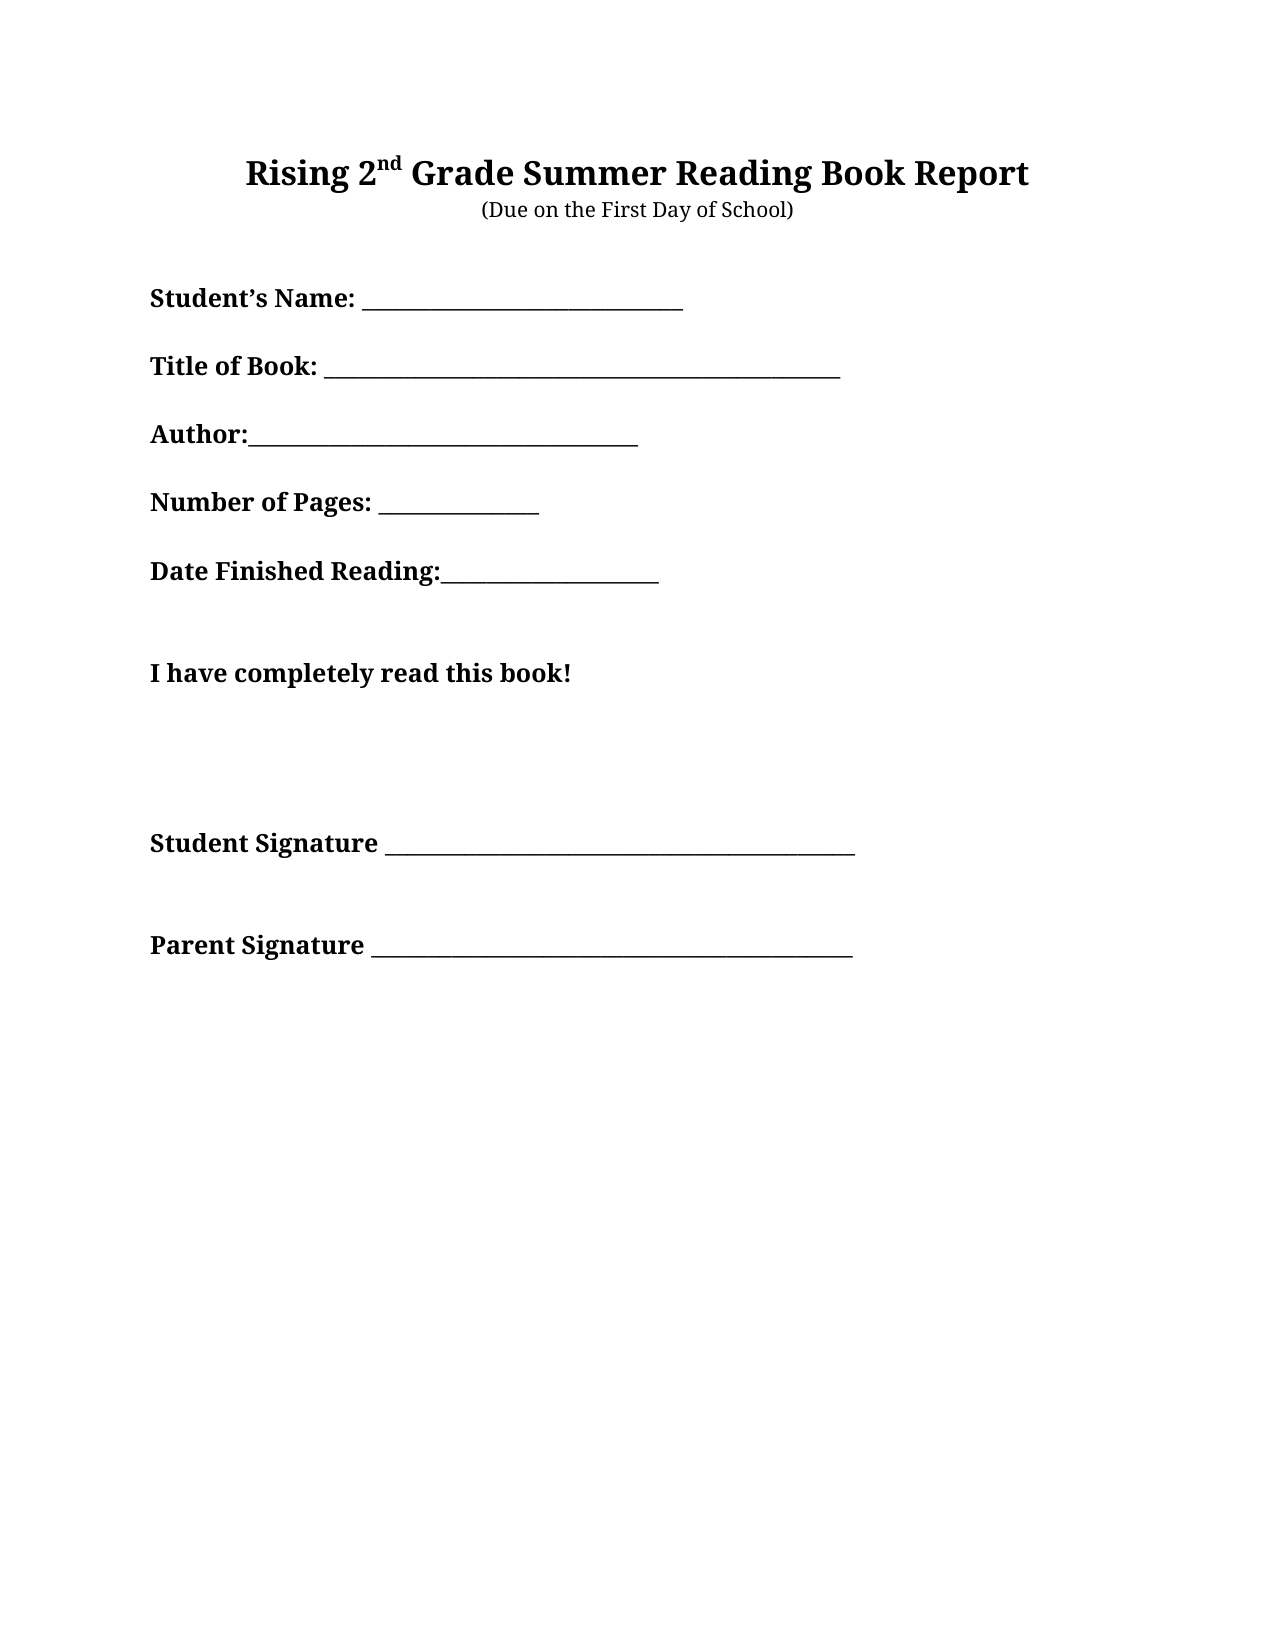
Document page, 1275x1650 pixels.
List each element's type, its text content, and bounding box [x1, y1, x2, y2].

text Parent Signature __________________________________________ [150, 928, 1125, 962]
text Title of Book: _____________________________________________ [150, 349, 1125, 383]
text Student Signature _________________________________________ [150, 826, 1125, 860]
text I have completely read this book! [150, 655, 1125, 689]
text Date Finished Reading:___________________ [150, 553, 1125, 587]
text (Due on the First Day of School) [150, 195, 1125, 224]
text Rising 2nd Grade Summer Reading Book Report [150, 150, 1125, 195]
text Number of Pages: ______________ [150, 485, 1125, 519]
text Student’s Name: ____________________________ [150, 281, 1125, 315]
text Author:__________________________________ [150, 417, 1125, 451]
